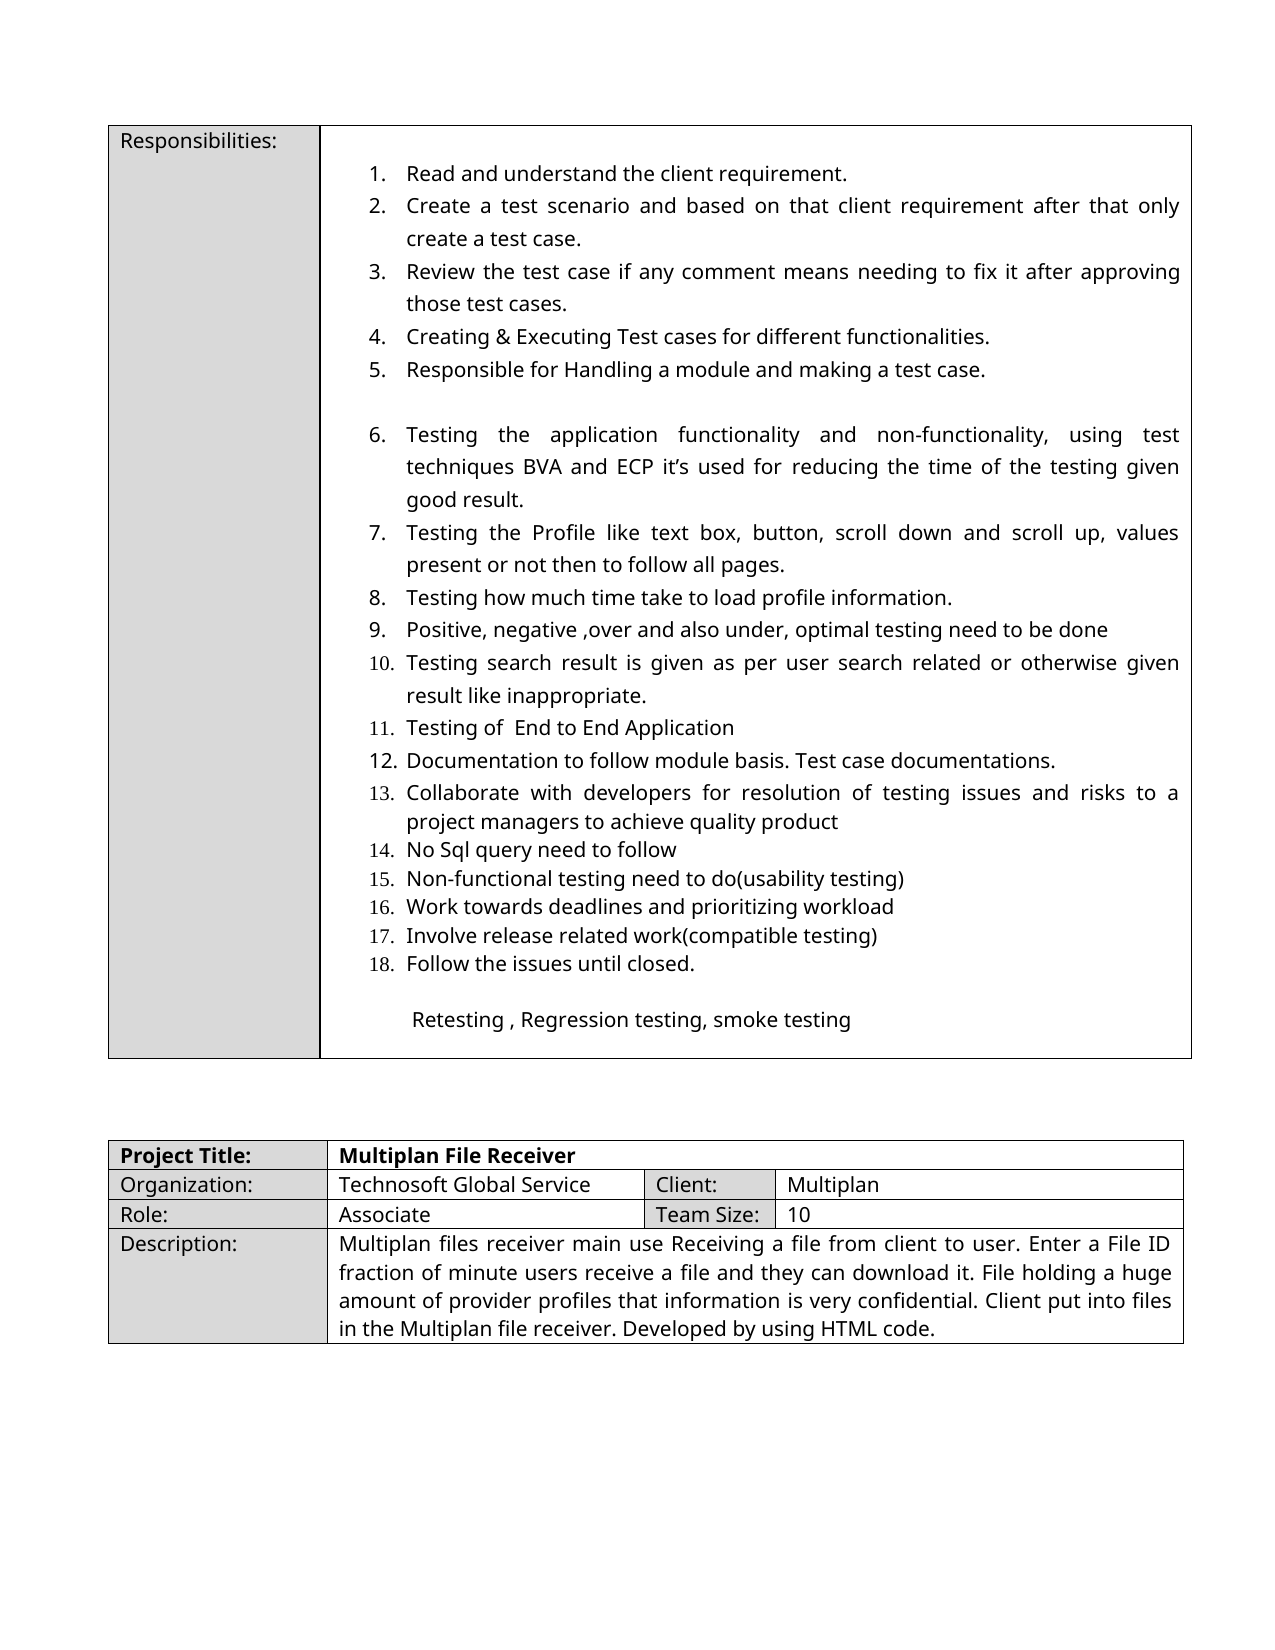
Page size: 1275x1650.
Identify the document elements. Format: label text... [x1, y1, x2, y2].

table_cell Organization: [109, 1170, 327, 1199]
table_cell Multiplan files receiver main use Receiving a file from client to user. Enter a File ID fraction of minute users receive a file and they can download it. File holding a huge amount of provider profiles that information is very confidential. Client put into files in the Multiplan file receiver. Developed by using HTML code. [328, 1229, 1183, 1343]
table_cell Technosoft Global Service [328, 1170, 644, 1199]
table_cell Client: [645, 1170, 775, 1199]
table_cell Description: [109, 1229, 327, 1343]
table_cell 10 [776, 1200, 1183, 1228]
table_header Multiplan File Receiver [328, 1141, 1183, 1169]
table_cell Multiplan [776, 1170, 1183, 1199]
table_header Project Title: [109, 1141, 327, 1169]
table_cell Associate [328, 1200, 644, 1228]
table_cell Role: [109, 1200, 327, 1228]
table_cell Team Size: [645, 1200, 775, 1228]
table_cell Read and understand the client requirement. Create a test scenario and based on that client requirement after that only create a test case. Review the test case if any comment means needing to fix it after approving those test cases. Creating & Executing Test cases for different functionalities. Responsible for Handling a module and making a test case. Testing the application functionality and non-functionality, using test techniques BVA and ECP it’s used for reducing the time of the testing given good result. Testing the Profile like text box, button, scroll down and scroll up, values present or not then to follow all pages. Testing how much time take to load profile information. Positive, negative ,over and also under, optimal testing need to be done Testing search result is given as per user search related or otherwise given result like inappropriate. Testing of End to End Application Documentation to follow module basis. Test case documentations. Collaborate with developers for resolution of testing issues and risks to a project managers to achieve quality product No Sql query need to follow Non-functional testing need to do(usability testing) Work towards deadlines and prioritizing workload Involve release related work(compatible testing) Follow the issues until closed. Retesting , Regression testing, smoke testing [321, 126, 1191, 1058]
table_cell Responsibilities: [109, 126, 319, 1058]
